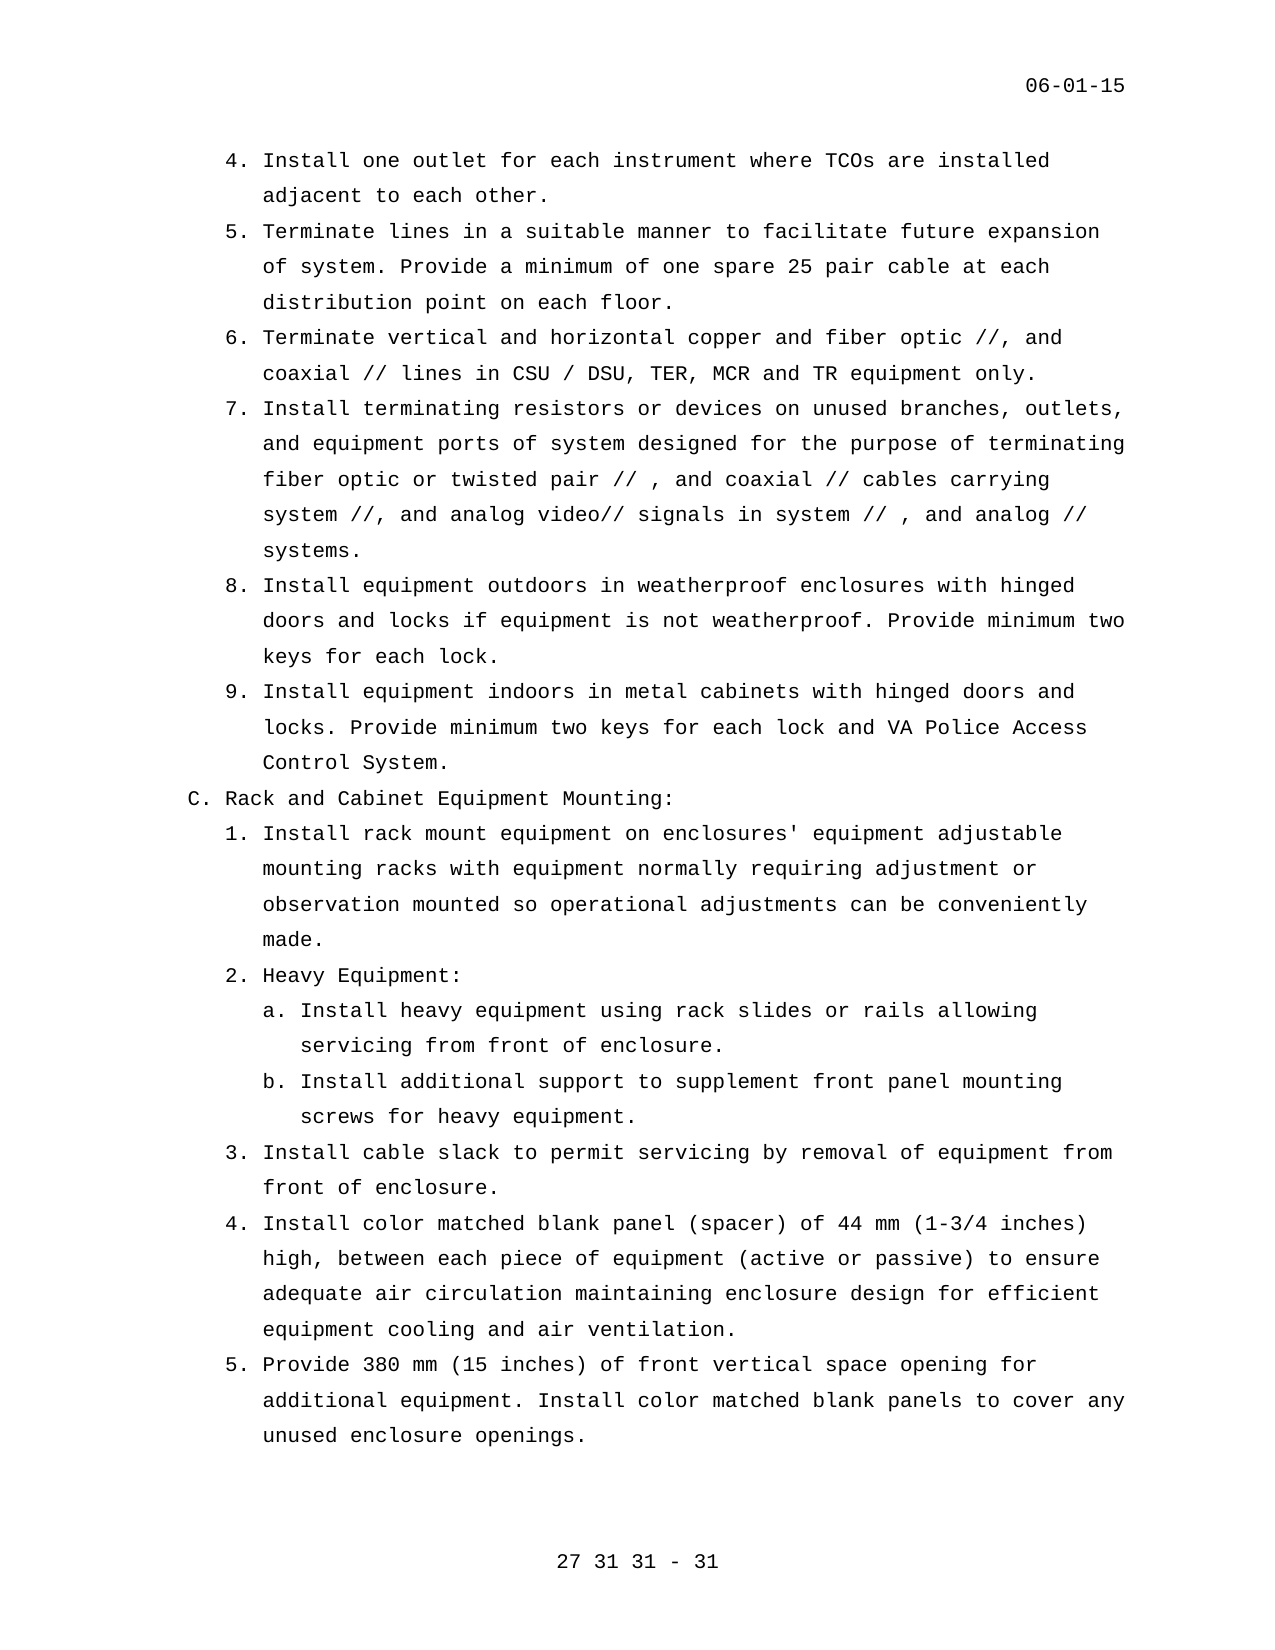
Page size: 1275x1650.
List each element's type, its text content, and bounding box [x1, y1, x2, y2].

text Install terminating resistors or devices on unused branches, outlets, and equipment ports of system designed for the purpose of terminating fiber optic or twisted pair // , and coaxial // cables carrying system //, and analog video// signals in system // , and analog // systems. [225, 398, 1125, 563]
text Terminate lines in a suitable manner to facilitate future expansion of system. Provide a minimum of one spare 25 pair cable at each distribution point on each floor. [225, 221, 1125, 315]
text Install equipment outdoors in weatherproof enclosures with hinged doors and locks if equipment is not weatherproof. Provide minimum two keys for each lock. [225, 575, 1125, 669]
text Heavy Equipment: [225, 964, 1125, 988]
text Provide 380 mm (15 inches) of front vertical space opening for additional equipment. Install color matched blank panels to cover any unused enclosure openings. [225, 1354, 1125, 1449]
text Install additional support to supplement front panel mounting screws for heavy equipment. [262, 1071, 1125, 1130]
text Install color matched blank panel (spacer) of 44 mm (1-3/4 inches) high, between each piece of equipment (active or passive) to ensure adequate air circulation maintaining enclosure design for efficient equipment cooling and air ventilation. [225, 1212, 1125, 1342]
text Terminate vertical and horizontal copper and fiber optic //, and coaxial // lines in CSU / DSU, TER, MCR and TR equipment only. [225, 327, 1125, 386]
text Install equipment indoors in metal cabinets with hinged doors and locks. Provide minimum two keys for each lock and VA Police Access Control System. [225, 681, 1125, 776]
text Install one outlet for each instrument where TCOs are installed adjacent to each other. [225, 150, 1125, 209]
text Rack and Cabinet Equipment Mounting: [187, 787, 1125, 811]
text Install rack mount equipment on enclosures' equipment adjustable mounting racks with equipment normally requiring adjustment or observation mounted so operational adjustments can be conveniently made. [225, 823, 1125, 953]
text Install heavy equipment using rack slides or rails allowing servicing from front of enclosure. [262, 1000, 1125, 1059]
text Install cable slack to permit servicing by removal of equipment from front of enclosure. [225, 1142, 1125, 1201]
